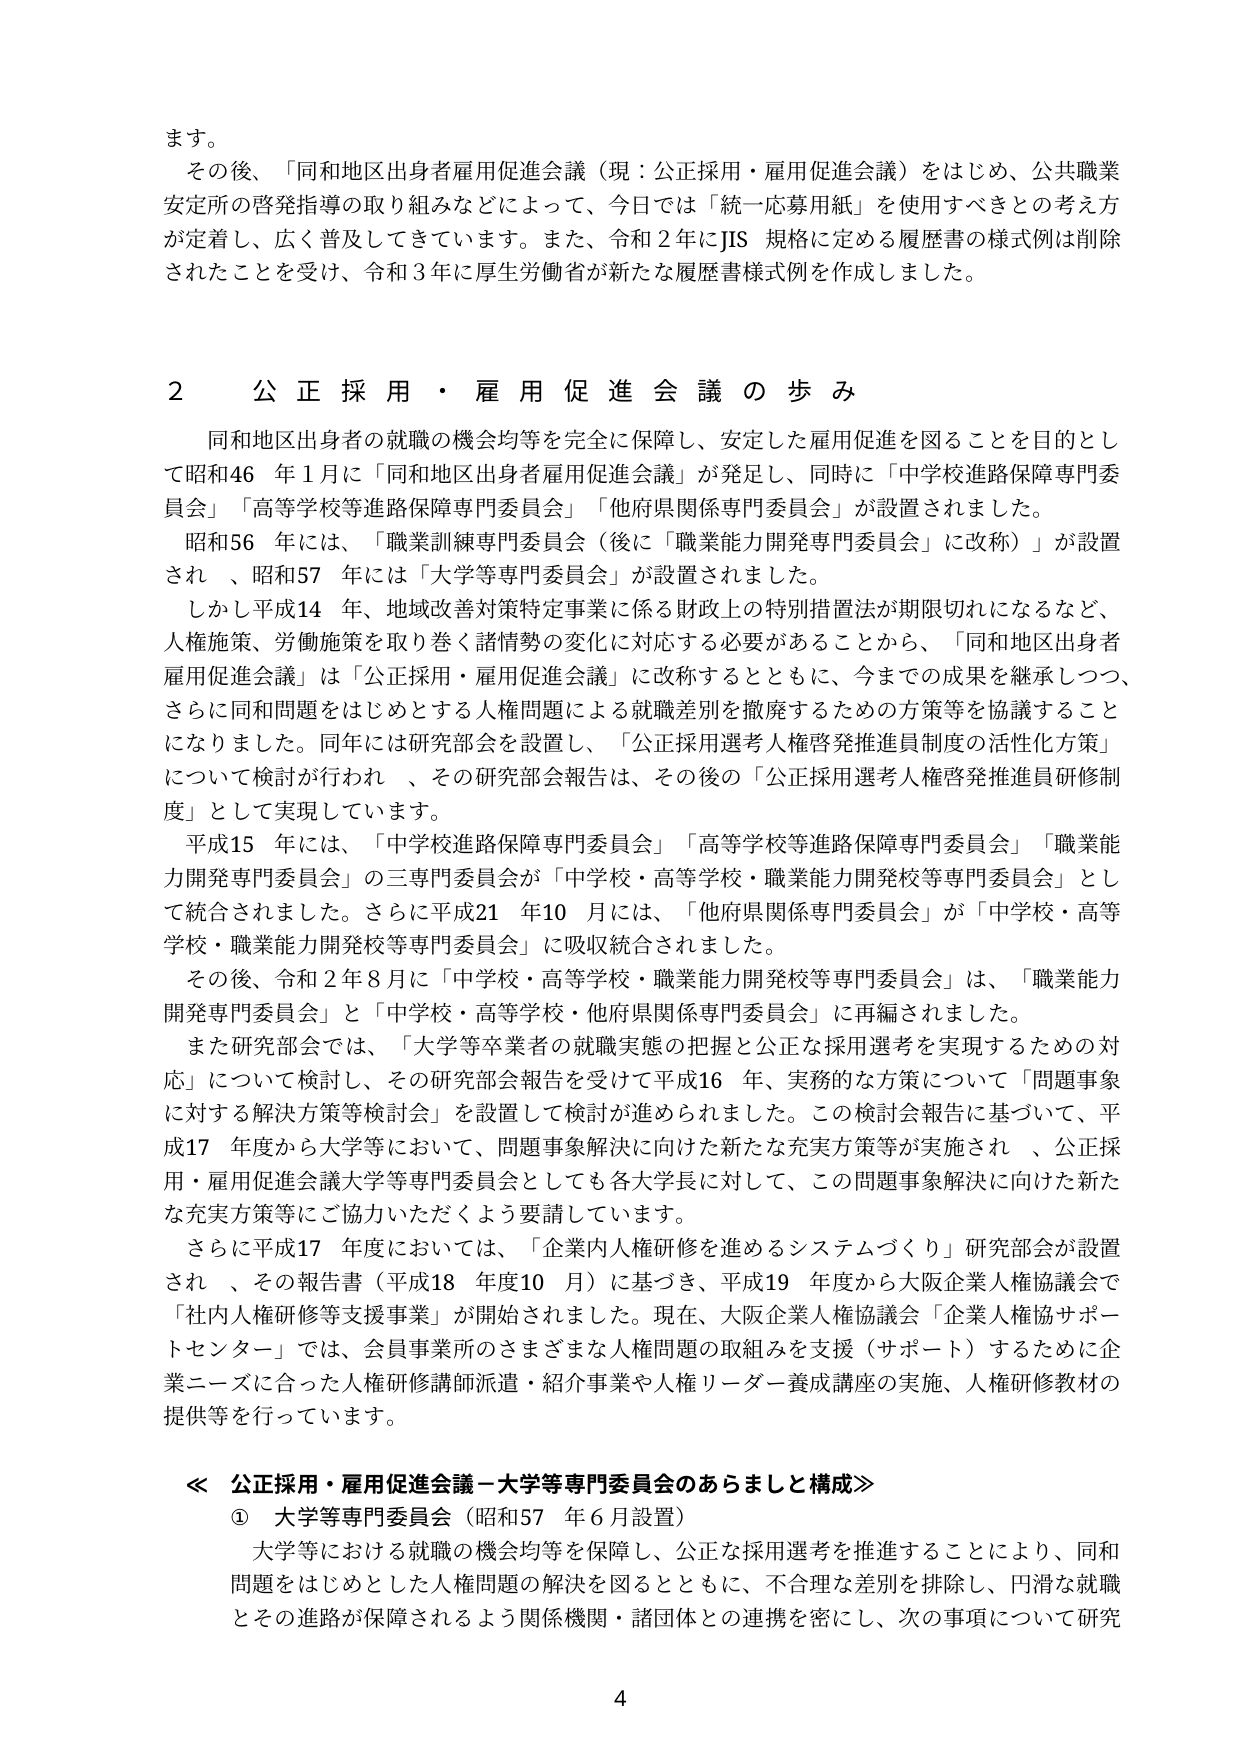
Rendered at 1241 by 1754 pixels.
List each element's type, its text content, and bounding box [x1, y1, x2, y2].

text さらに平成17年度においては、「企業内人権研修を進めるシステムづくり」研究部会が設置され、その報告書（平成18年度10月）に基づき、平成19年度から大阪企業人権協議会で「社内人権研修等支援事業」が開始されました。現在、大阪企業人権協議会「企業人権協サポートセンター」では、会員事業所のさまざまな人権問題の取組みを支援（サポート）するために企業ニーズに合った人権研修講師派遣・紹介事業や人権リーダー養成講座の実施、人権研修教材の提供等を行っています。 [161, 1230, 1122, 1432]
text 昭和56年には､「職業訓練専門委員会（後に「職業能力開発専門委員会」に改称）」が設置され、昭和57年には「大学等専門委員会」が設置されました。 [161, 524, 1122, 591]
text ２ 公正採用・雇用促進会議の歩み [118, 355, 1122, 423]
text また研究部会では、「大学等卒業者の就職実態の把握と公正な採用選考を実現するための対応」について検討し、その研究部会報告を受けて平成16年、実務的な方策について「問題事象に対する解決方策等検討会」を設置して検討が進められました。この検討会報告に基づいて、平成17年度から大学等において、問題事象解決に向けた新たな充実方策等が実施され、公正採用・雇用促進会議大学等専門委員会としても各大学長に対して、この問題事象解決に向けた新たな充実方策等にご協力いただくよう要請しています。 [161, 1028, 1122, 1230]
text 同和地区出身者の就職の機会均等を完全に保障し、安定した雇用促進を図ることを目的として昭和46年１月に「同和地区出身者雇用促進会議」が発足し、同時に「中学校進路保障専門委員会」「高等学校等進路保障専門委員会」「他府県関係専門委員会」が設置されました｡ [163, 423, 1122, 524]
text ① 大学等専門委員会（昭和57年６月設置） [208, 1499, 1122, 1533]
text その後､「同和地区出身者雇用促進会議（現：公正採用・雇用促進会議）をはじめ、公共職業安定所の啓発指導の取り組みなどによって、今日では「統一応募用紙」を使用すべきとの考え方が定着し、広く普及してきています。また、令和２年にJIS規格に定める履歴書の様式例は削除されたことを受け、令和３年に厚生労働省が新たな履歴書様式例を作成しました。 [163, 153, 1122, 288]
text その後、令和２年８月に「中学校・高等学校・職業能力開発校等専門委員会」は、「職業能力開発専門委員会」と「中学校・高等学校・他府県関係専門委員会」に再編されました。 [161, 961, 1122, 1028]
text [163, 120, 1122, 153]
text ≪公正採用・雇用促進会議－大学等専門委員会のあらましと構成≫ [141, 1466, 1122, 1499]
text しかし平成14年、地域改善対策特定事業に係る財政上の特別措置法が期限切れになるなど、人権施策、労働施策を取り巻く諸情勢の変化に対応する必要があることから、「同和地区出身者雇用促進会議」は「公正採用・雇用促進会議」に改称するとともに、今までの成果を継承しつつ、さらに同和問題をはじめとする人権問題による就職差別を撤廃するための方策等を協議することになりました。同年には研究部会を設置し､「公正採用選考人権啓発推進員制度の活性化方策」について検討が行われ、その研究部会報告は、その後の「公正採用選考人権啓発推進員研修制度」として実現しています。 [161, 591, 1122, 826]
text 平成15年には､「中学校進路保障専門委員会」「高等学校等進路保障専門委員会」「職業能力開発専門委員会」の三専門委員会が「中学校・高等学校・職業能力開発校等専門委員会」として統合されました。さらに平成21年10月には、「他府県関係専門委員会」が「中学校・高等学校・職業能力開発校等専門委員会」に吸収統合されました。 [161, 826, 1122, 961]
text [208, 1533, 1122, 1634]
